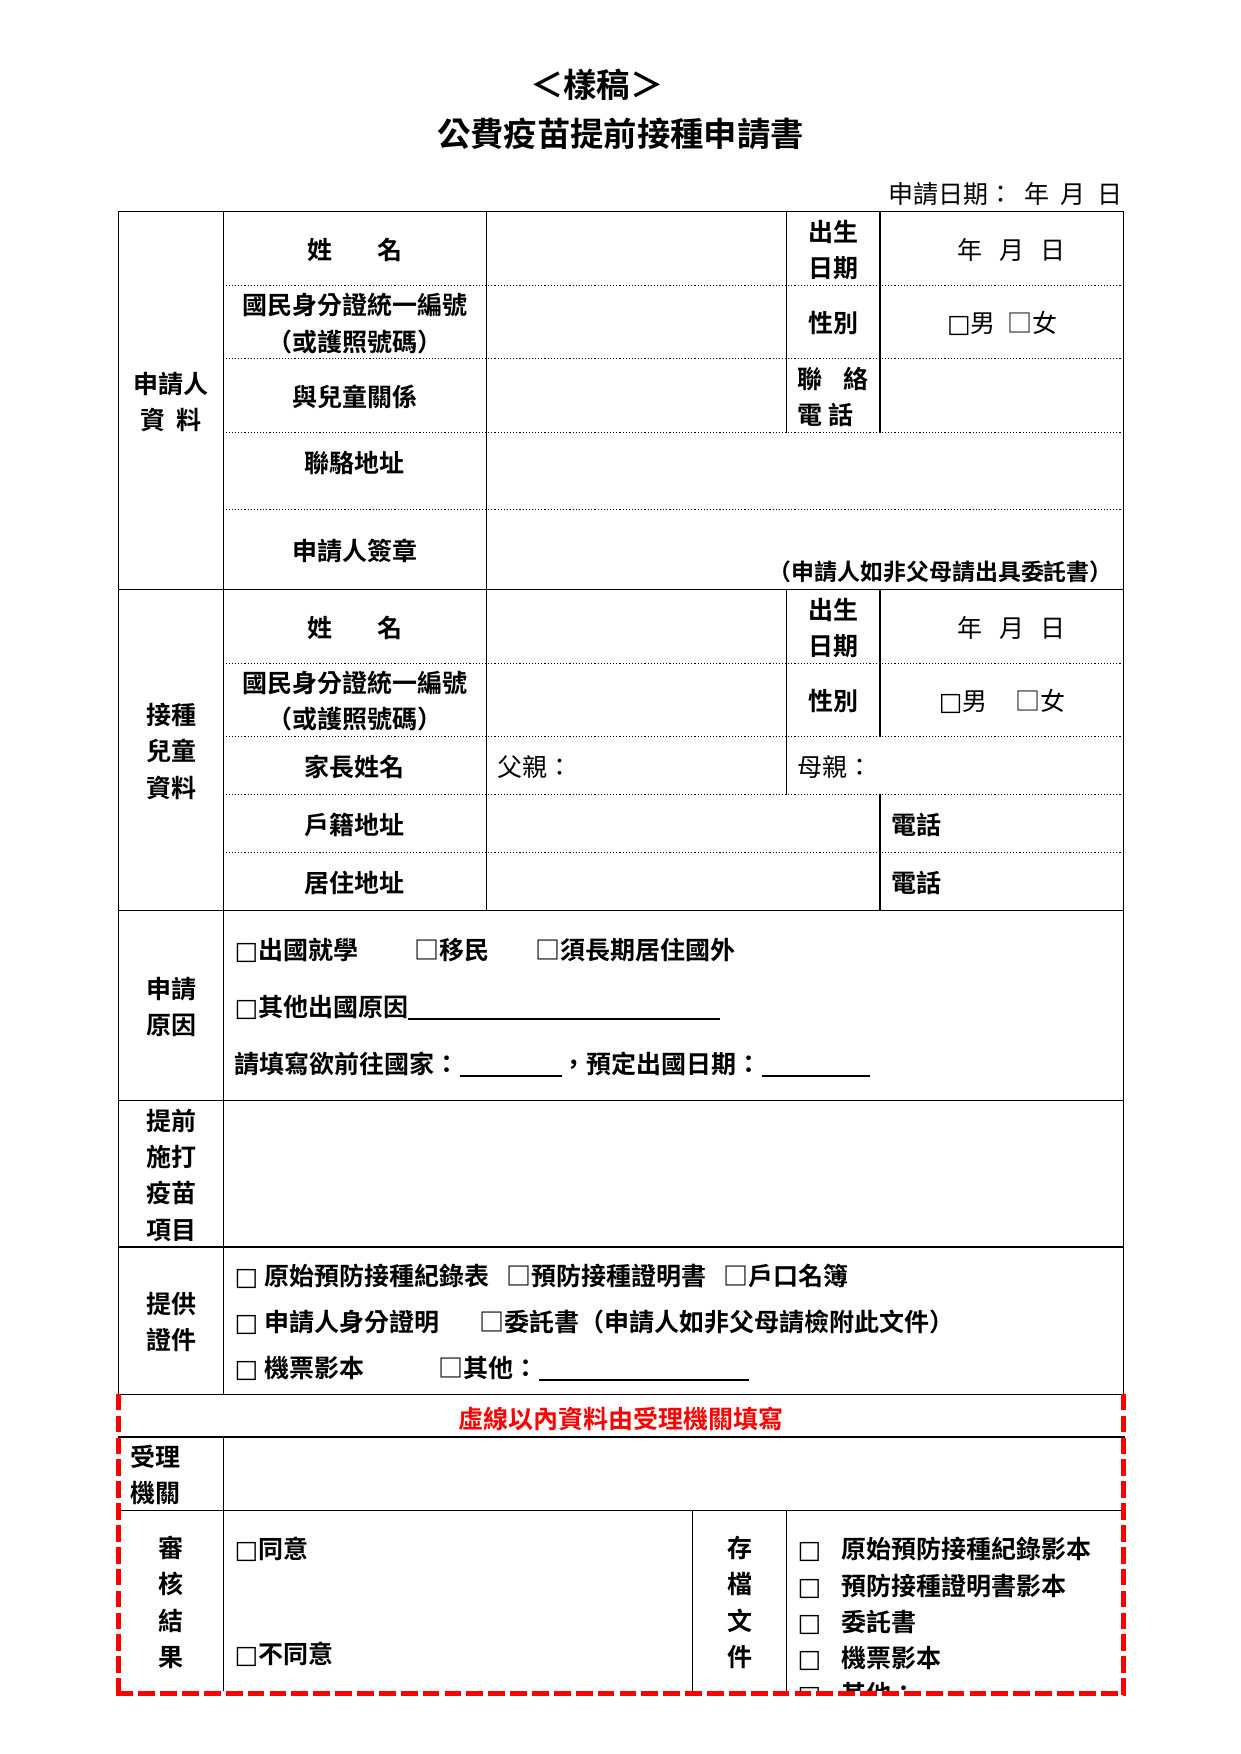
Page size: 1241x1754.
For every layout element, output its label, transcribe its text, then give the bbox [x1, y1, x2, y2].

table_cell [487, 358, 786, 432]
table_header [487, 212, 786, 285]
table_cell 家長姓名 [224, 736, 486, 794]
table_cell 姓 名 [224, 590, 486, 663]
text 申請日期： 年 月 日 [118, 175, 1122, 211]
table_cell 受理 機關 [119, 1438, 223, 1510]
table_cell 父親： [487, 736, 786, 794]
table_cell 與兒童關係 [224, 358, 486, 432]
table_cell □出國就學 □移民 □須長期居住國外 □其他出國原因 請填寫欲前往國家： ，預定出國日期： [224, 911, 1123, 1100]
table_cell [487, 432, 1123, 508]
table_header 出生 日期 [787, 212, 879, 285]
table_cell 聯駱地址 [224, 432, 486, 508]
table_cell [487, 663, 786, 736]
table_cell [487, 285, 786, 358]
table_cell [487, 852, 879, 910]
table_cell 年 月 日 [881, 590, 1123, 663]
table_cell 國民身分證統一編號（或護照號碼） [224, 663, 486, 736]
table_cell [487, 590, 786, 663]
table_cell [881, 358, 1123, 432]
table_cell □男 □女 [881, 663, 1123, 736]
table_cell 居住地址 [224, 852, 486, 910]
table_cell 接種 兒童 資料 [119, 590, 223, 910]
table_cell 提前 施打 疫苗 項目 [119, 1101, 223, 1246]
table_cell 存 檔 文 件 [693, 1511, 786, 1691]
table_header 姓 名 [224, 212, 486, 285]
table_cell 聯絡電 話 [787, 358, 879, 432]
table_cell （申請人如非父母請出具委託書） [487, 509, 1123, 589]
table_cell 電話 [881, 794, 1123, 852]
table_cell 出生 日期 [787, 590, 879, 663]
table_cell 母親： [787, 736, 1123, 794]
table_cell [224, 1438, 1124, 1510]
table_cell □男 □女 [881, 285, 1123, 358]
table_cell 國民身分證統一編號（或護照號碼） [224, 285, 486, 358]
table_cell □ 原始預防接種紀錄表 □預防接種證明書 □戶口名簿 □ 申請人身分證明 □委託書（申請人如非父母請檢附此文件） □ 機票影本 □其他： [224, 1248, 1123, 1394]
table_cell 性別 [787, 285, 879, 358]
table_cell 戶籍地址 [224, 794, 486, 852]
table_cell 申請人簽章 [224, 509, 486, 589]
table_cell [224, 1101, 1123, 1246]
text 公費疫苗提前接種申請書 [118, 108, 1122, 156]
table_cell 原始預防接種紀錄影本 預防接種證明書影本 委託書 機票影本 其他： [787, 1511, 1124, 1691]
table_cell 提供 證件 [119, 1248, 223, 1394]
table_cell 申請 原因 [119, 911, 223, 1100]
table_cell 虛線以內資料由受理機關填寫 [119, 1395, 1124, 1436]
table_header 年 月 日 [881, 212, 1123, 285]
table_cell [487, 794, 879, 852]
table_cell □同意 □不同意 [224, 1511, 692, 1691]
table_header 申請人 資 料 [119, 212, 223, 589]
table_cell 審 核 結 果 [119, 1511, 223, 1691]
table_cell 電話 [881, 852, 1123, 910]
table_cell 性別 [787, 663, 879, 736]
